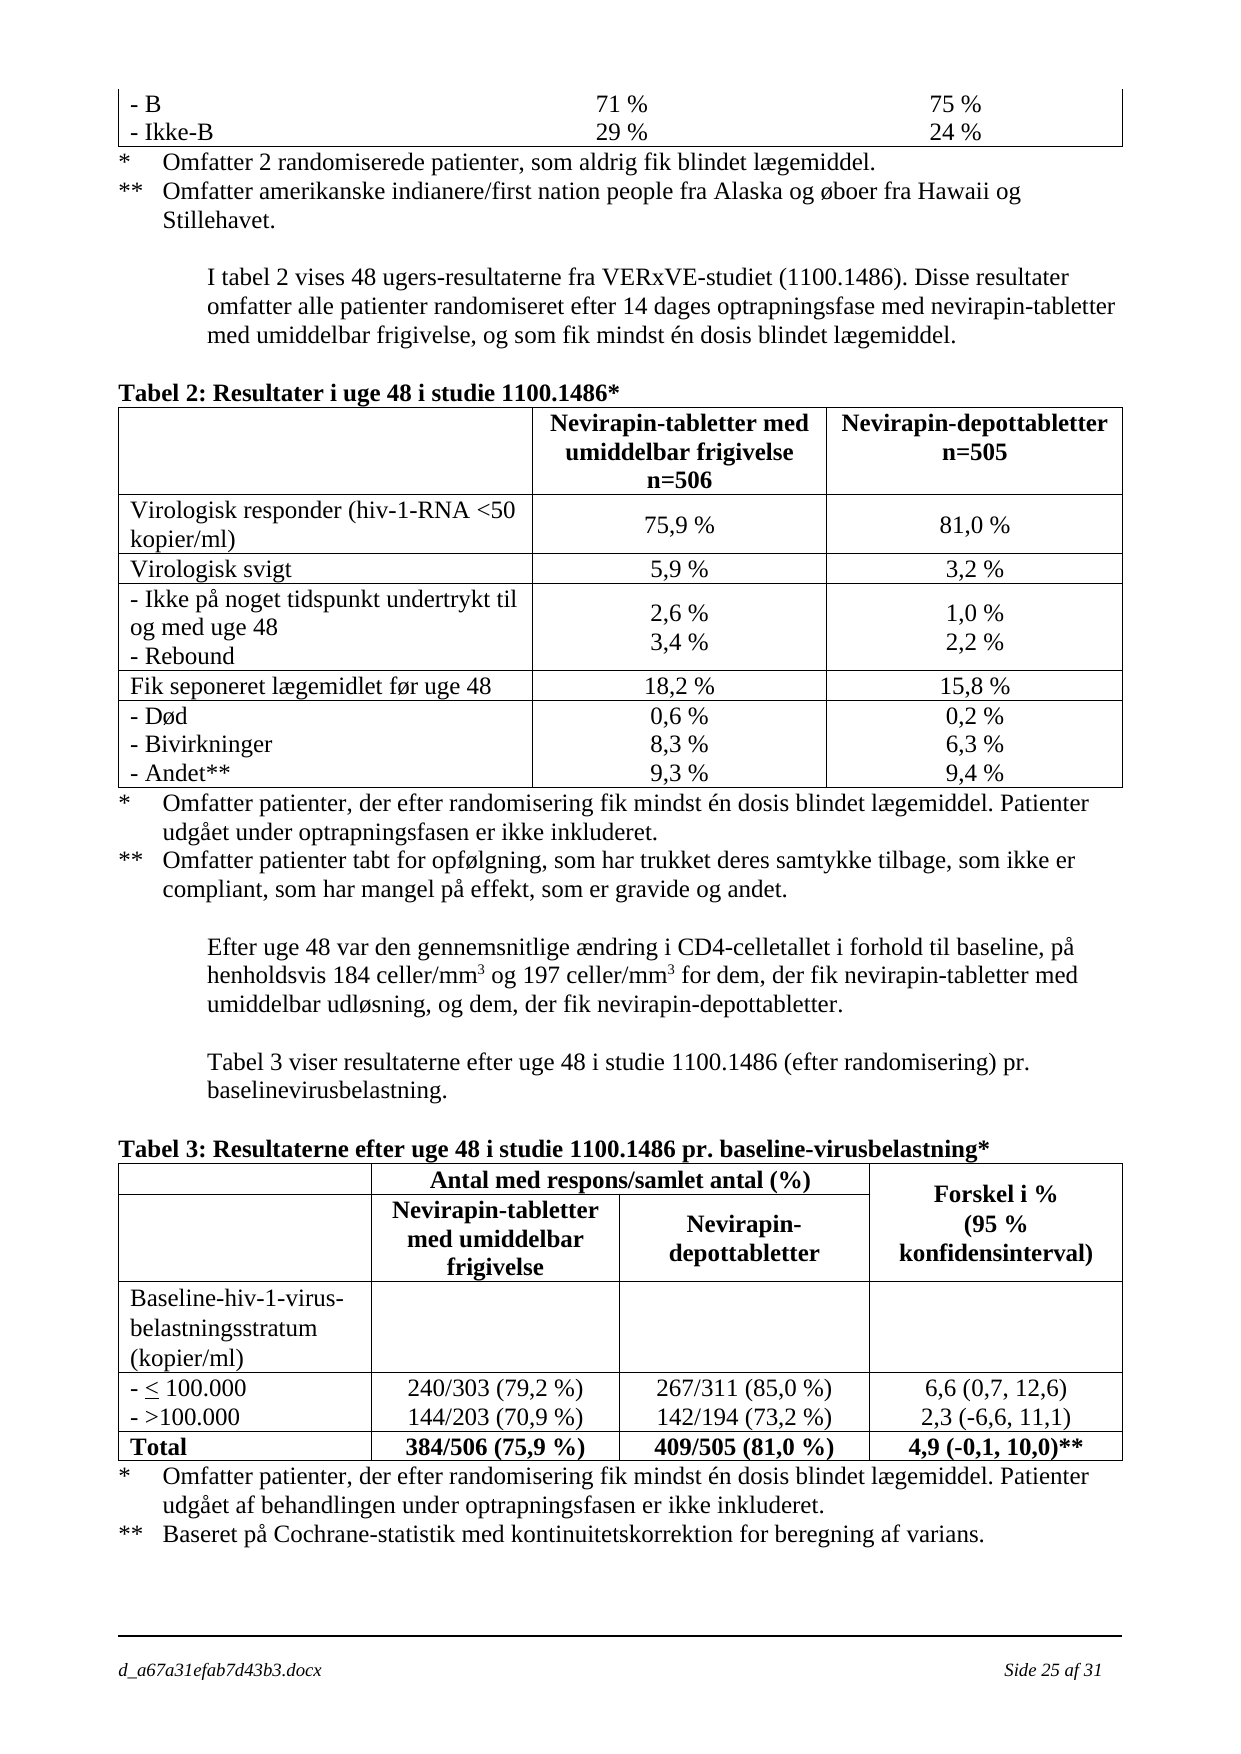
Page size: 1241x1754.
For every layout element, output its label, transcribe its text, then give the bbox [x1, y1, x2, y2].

table_cell [372, 1282, 619, 1372]
table_cell - B [119, 89, 455, 117]
table_cell 409/505 (81,0 %) [620, 1432, 869, 1460]
table_cell - Ikke-B [119, 118, 455, 146]
table_cell 267/311 (85,0 %) 142/194 (73,2 %) [620, 1373, 869, 1431]
table_cell Virologisk responder (hiv-1-RNA <50 kopier/ml) [119, 495, 532, 553]
table_header Forskel i % (95 % konfidensinterval) [870, 1164, 1122, 1281]
table_cell Virologisk svigt [119, 554, 532, 583]
text * Omfatter patienter, der efter randomisering fik mindst én dosis blindet lægemiddel. Patienter udgået af behandlingen under optrapningsfasen er ikke inkluderet. [118, 1461, 1122, 1519]
text ** Omfatter patienter tabt for opfølgning, som har trukket deres samtykke tilbage, som ikke er compliant, som har mangel på effekt, som er gravide og andet. [118, 846, 1122, 903]
text Tabel 3: Resultaterne efter uge 48 i studie 1100.1486 pr. baseline-virusbelastning* [118, 1133, 1122, 1163]
table_cell Baseline-hiv-1-virus-belastningsstratum (kopier/ml) [119, 1282, 371, 1372]
table_cell 29 % [455, 118, 788, 146]
table_cell 75 % [788, 89, 1122, 117]
table_cell 81,0 % [827, 495, 1122, 553]
table_cell 384/506 (75,9 %) [372, 1432, 619, 1460]
text ** Baseret på Cochrane-statistik med kontinuitetskorrektion for beregning af varians. [118, 1519, 1122, 1548]
table_cell 240/303 (79,2 %) 144/203 (70,9 %) [372, 1373, 619, 1431]
text ** Omfatter amerikanske indianere/first nation people fra Alaska og øboer fra Hawaii og Stillehavet. [118, 176, 1122, 233]
table_cell [620, 1282, 869, 1372]
text * Omfatter 2 randomiserede patienter, som aldrig fik blindet lægemiddel. [118, 147, 1122, 176]
text I tabel 2 vises 48 ugers-resultaterne fra VERxVE-studiet (1100.1486). Disse resultater omfatter alle patienter randomiseret efter 14 dages optrapningsfase med nevirapin-tabletter med umiddelbar frigivelse, og som fik mindst én dosis blindet lægemiddel. [207, 262, 1122, 348]
table_cell 5,9 % [533, 554, 826, 583]
table_header [119, 1164, 371, 1194]
table_cell 4,9 (-0,1, 10,0)** [870, 1432, 1122, 1460]
table_cell 71 % [455, 89, 788, 117]
table_cell - Død - Bivirkninger - Andet** [119, 701, 532, 787]
table_header Antal med respons/samlet antal (%) [372, 1164, 869, 1194]
table_header Nevirapin-depottabletter n=505 [827, 408, 1122, 494]
table_cell 75,9 % [533, 495, 826, 553]
text * Omfatter patienter, der efter randomisering fik mindst én dosis blindet lægemiddel. Patienter udgået under optrapningsfasen er ikke inkluderet. [118, 788, 1122, 846]
table_cell - < 100.000 - >100.000 [119, 1373, 371, 1431]
table_cell 1,0 % 2,2 % [827, 584, 1122, 670]
table_cell [119, 1195, 371, 1281]
table_cell Nevirapin-depottabletter [620, 1195, 869, 1281]
table_header [119, 408, 532, 494]
table_cell 24 % [788, 118, 1122, 146]
table_cell Total [119, 1432, 371, 1460]
table_cell 0,2 % 6,3 % 9,4 % [827, 701, 1122, 787]
table_cell [870, 1282, 1122, 1372]
table_cell 2,6 % 3,4 % [533, 584, 826, 670]
table_cell Nevirapin-tabletter med umiddelbar frigivelse [372, 1195, 619, 1281]
table_cell 18,2 % [533, 671, 826, 700]
table_cell - Ikke på noget tidspunkt undertrykt til og med uge 48 - Rebound [119, 584, 532, 670]
table_cell 15,8 % [827, 671, 1122, 700]
table_cell Fik seponeret lægemidlet før uge 48 [119, 671, 532, 700]
table_header Nevirapin-tabletter med umiddelbar frigivelse n=506 [533, 408, 826, 494]
text Efter uge 48 var den gennemsnitlige ændring i CD4-celletallet i forhold til baseline, på henholdsvis 184 celler/mm3 og 197 celler/mm3 for dem, der fik nevirapin-tabletter med umiddelbar udløsning, og dem, der fik nevirapin-depottabletter. [207, 932, 1122, 1018]
table_cell 3,2 % [827, 554, 1122, 583]
table_cell 0,6 % 8,3 % 9,3 % [533, 701, 826, 787]
text Tabel 2: Resultater i uge 48 i studie 1100.1486* [118, 377, 1122, 407]
table_cell 6,6 (0,7, 12,6) 2,3 (-6,6, 11,1) [870, 1373, 1122, 1431]
text Tabel 3 viser resultaterne efter uge 48 i studie 1100.1486 (efter randomisering) pr. baselinevirusbelastning. [207, 1047, 1122, 1104]
